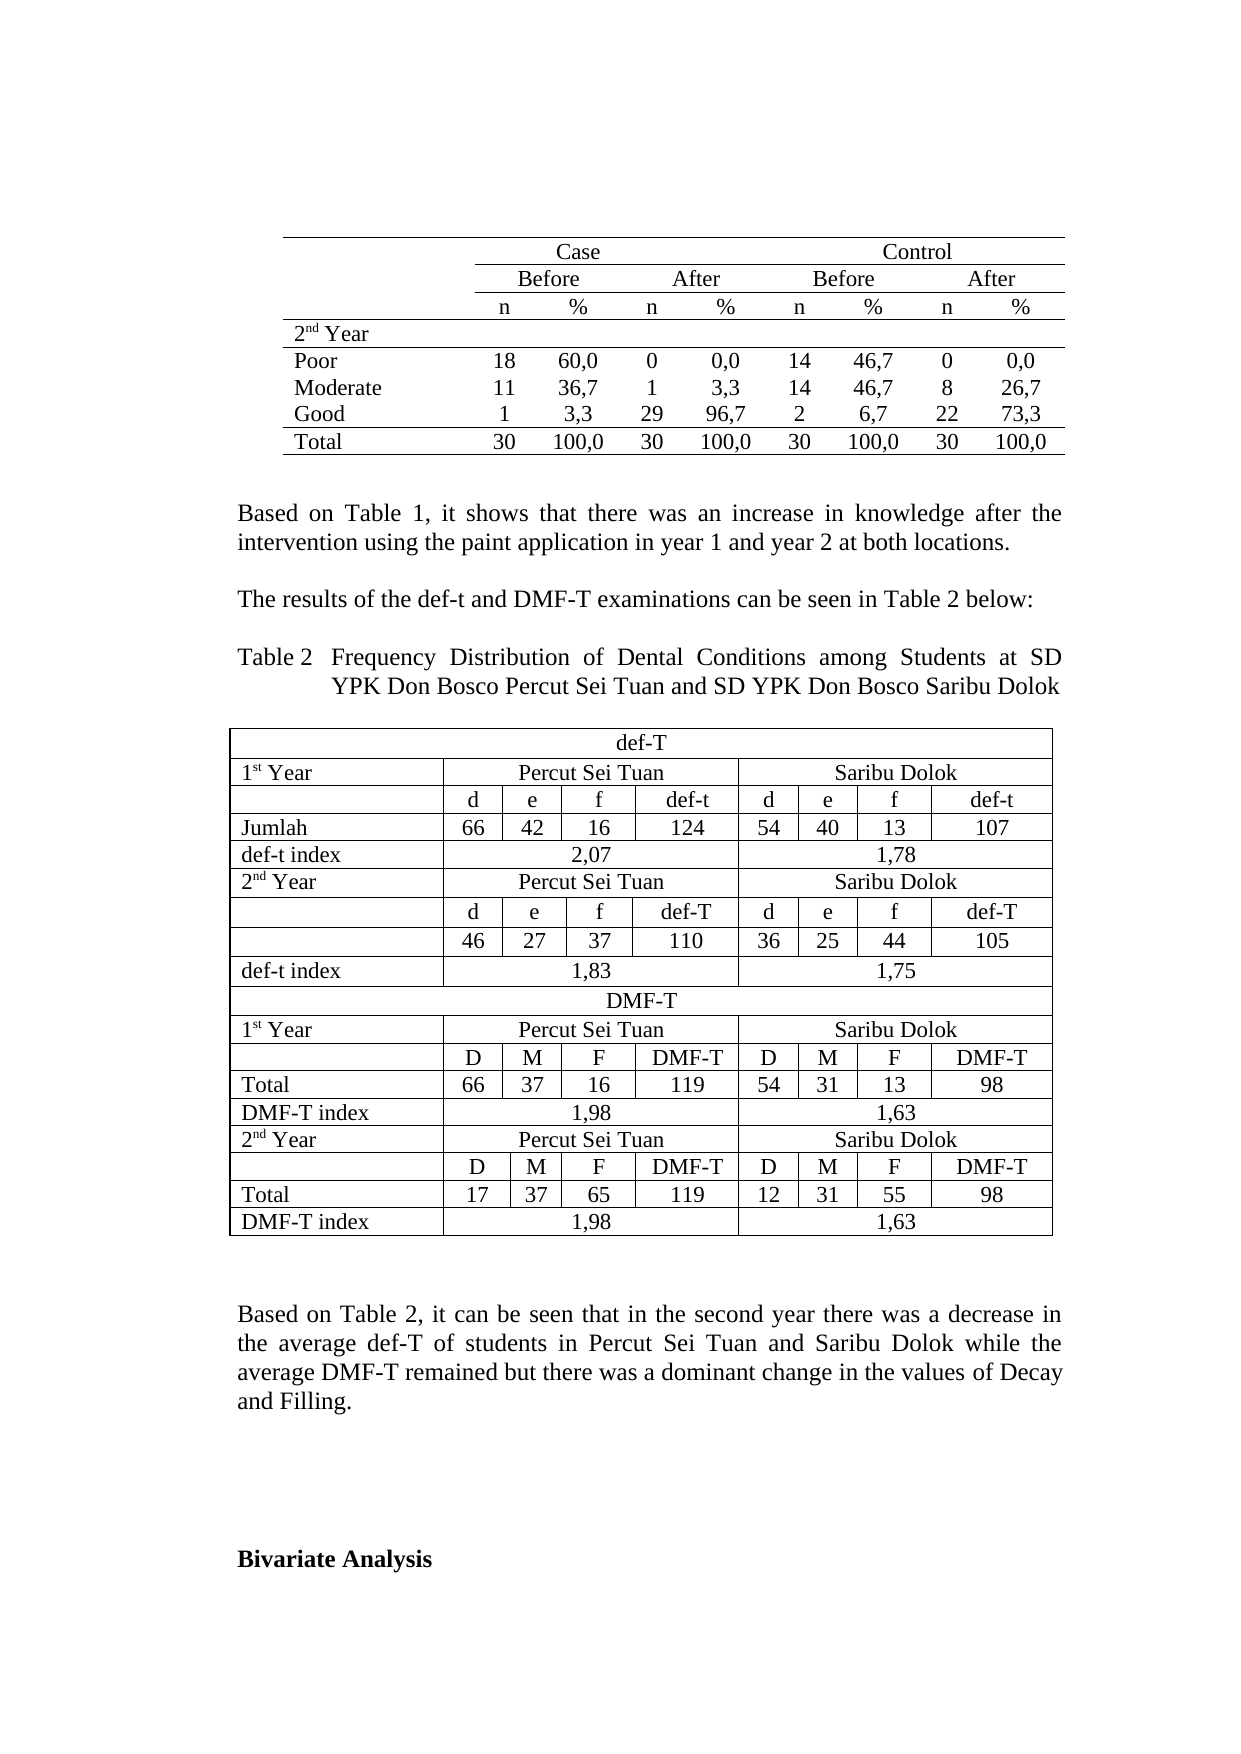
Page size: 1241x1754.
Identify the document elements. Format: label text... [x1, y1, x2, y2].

table_cell 13 [858, 1071, 931, 1097]
table_cell [977, 320, 1065, 347]
table_cell 100,0 [681, 428, 770, 454]
table_cell [622, 320, 681, 347]
table_cell 44 [858, 928, 931, 956]
table_cell DMF-T index [231, 1099, 443, 1125]
table_cell 36,7 [534, 374, 622, 400]
table_cell [534, 320, 622, 347]
table_cell DMF-T index [231, 1208, 443, 1234]
table_cell 0,0 [681, 348, 770, 374]
table_cell d [739, 898, 798, 927]
table_cell F [858, 1153, 931, 1180]
table_cell Total [231, 1181, 443, 1207]
table_cell 1,75 [739, 957, 1052, 986]
table_cell 1,63 [739, 1099, 1052, 1125]
table_cell 30 [918, 428, 977, 454]
table_cell 37 [503, 1071, 561, 1097]
table_cell 14 [770, 374, 829, 400]
table_cell n [622, 293, 681, 319]
table_cell [231, 1044, 443, 1070]
table_cell 119 [636, 1181, 738, 1207]
table_cell 30 [770, 428, 829, 454]
table_cell 25 [799, 928, 857, 956]
table_cell Before [770, 265, 917, 292]
table_cell Good [283, 400, 474, 427]
table_cell def-t index [231, 841, 443, 867]
text Table 2 Frequency Distribution of Dental Conditions among Students at SD YPK Don Bosco Percut Sei Tuan and SD YPK Don Bosco Saribu Dolok [237, 642, 1063, 699]
table_cell 16 [562, 814, 635, 840]
table_cell 1,63 [739, 1208, 1052, 1234]
table_cell 1,98 [444, 1099, 738, 1125]
table_cell 98 [932, 1181, 1052, 1207]
table_cell D [444, 1153, 510, 1180]
table_cell [283, 238, 474, 319]
table_cell 0 [918, 348, 977, 374]
table_cell DMF-T [636, 1044, 738, 1070]
table_cell Saribu Dolok [739, 1016, 1052, 1043]
table_cell 46,7 [829, 348, 917, 374]
table_cell 11 [475, 374, 534, 400]
table_cell [231, 898, 443, 927]
table_cell 100,0 [829, 428, 917, 454]
table_cell 22 [918, 400, 977, 427]
table_cell [770, 320, 829, 347]
table_cell 2nd Year [283, 320, 474, 347]
table_cell n [918, 293, 977, 319]
table_cell def-t [636, 786, 738, 813]
table_cell Control [770, 238, 1065, 264]
table_cell 46 [444, 928, 502, 956]
table_cell M [511, 1153, 561, 1180]
table_cell Percut Sei Tuan [444, 869, 738, 897]
table_cell 60,0 [534, 348, 622, 374]
table_cell 66 [444, 1071, 502, 1097]
table_cell 66 [444, 814, 502, 840]
table_cell % [829, 293, 917, 319]
table_cell 37 [567, 928, 632, 956]
table_cell [918, 320, 977, 347]
table_cell [475, 320, 534, 347]
table_cell 1st Year [231, 759, 443, 785]
table_cell d [444, 898, 502, 927]
table_cell e [799, 898, 857, 927]
table_cell Percut Sei Tuan [444, 1126, 738, 1152]
text Bivariate Analysis [237, 1544, 1063, 1573]
table_cell 29 [622, 400, 681, 427]
table_cell def-T [932, 898, 1052, 927]
table_cell 17 [444, 1181, 510, 1207]
table_cell Percut Sei Tuan [444, 1016, 738, 1043]
table_cell f [858, 898, 931, 927]
table_cell 0 [622, 348, 681, 374]
table_cell d [444, 786, 502, 813]
table_cell F [562, 1153, 635, 1180]
table_cell [829, 320, 917, 347]
table_cell 65 [562, 1181, 635, 1207]
table_cell def-T [633, 898, 738, 927]
table_cell DMF-T [932, 1044, 1052, 1070]
table_cell % [534, 293, 622, 319]
table_cell D [739, 1153, 798, 1180]
table_cell e [503, 786, 561, 813]
table_cell 13 [858, 814, 931, 840]
table_cell DMF-T [636, 1153, 738, 1180]
table_cell 110 [633, 928, 738, 956]
table_cell Saribu Dolok [739, 1126, 1052, 1152]
table_cell f [562, 786, 635, 813]
table_cell e [503, 898, 566, 927]
table_cell 0,0 [977, 348, 1065, 374]
table_cell 105 [932, 928, 1052, 956]
table_header def-T [231, 729, 1052, 758]
table_cell Case [475, 238, 681, 264]
table_cell def-t index [231, 957, 443, 986]
table_cell def-t [932, 786, 1052, 813]
table_cell Total [283, 428, 474, 454]
table_cell 37 [511, 1181, 561, 1207]
table_cell [231, 1153, 443, 1180]
table_cell 26,7 [977, 374, 1065, 400]
table_cell 6,7 [829, 400, 917, 427]
table_cell 31 [799, 1181, 857, 1207]
table_cell Jumlah [231, 814, 443, 840]
table_cell 98 [932, 1071, 1052, 1097]
table_cell n [475, 293, 534, 319]
table_cell n [770, 293, 829, 319]
table_cell Moderate [283, 374, 474, 400]
table_cell Saribu Dolok [739, 869, 1052, 897]
table_cell % [977, 293, 1065, 319]
table_cell 30 [475, 428, 534, 454]
table_cell 12 [739, 1181, 798, 1207]
table_cell 107 [932, 814, 1052, 840]
table_cell 55 [858, 1181, 931, 1207]
table_cell [231, 786, 443, 813]
table_cell After [918, 265, 1065, 292]
table_cell Percut Sei Tuan [444, 759, 738, 785]
table_cell 3,3 [681, 374, 770, 400]
table_cell 36 [739, 928, 798, 956]
table_cell 27 [503, 928, 566, 956]
table_cell % [681, 293, 770, 319]
table_cell 1 [475, 400, 534, 427]
table_cell 1st Year [231, 1016, 443, 1043]
table_cell DMF-T [932, 1153, 1052, 1180]
table_cell d [739, 786, 798, 813]
table_cell 14 [770, 348, 829, 374]
table_cell 1,98 [444, 1208, 738, 1234]
table_cell 2 [770, 400, 829, 427]
table_cell 42 [503, 814, 561, 840]
table_cell 8 [918, 374, 977, 400]
table_cell 3,3 [534, 400, 622, 427]
table_cell M [799, 1153, 857, 1180]
table_cell 54 [739, 1071, 798, 1097]
table_cell 54 [739, 814, 798, 840]
table_cell M [503, 1044, 561, 1070]
table_cell e [799, 786, 857, 813]
table_cell 1 [622, 374, 681, 400]
table_cell After [622, 265, 770, 292]
table_cell 96,7 [681, 400, 770, 427]
table_cell 73,3 [977, 400, 1065, 427]
table_cell DMF-T [231, 987, 1052, 1015]
table_cell 16 [562, 1071, 635, 1097]
table_cell Before [475, 265, 622, 292]
table_cell 119 [636, 1071, 738, 1097]
table_cell 31 [799, 1071, 857, 1097]
table_cell [231, 928, 443, 956]
table_cell D [739, 1044, 798, 1070]
table_cell 46,7 [829, 374, 917, 400]
table_cell D [444, 1044, 502, 1070]
table_cell f [567, 898, 632, 927]
table_cell 40 [799, 814, 857, 840]
table_cell 2,07 [444, 841, 738, 867]
table_cell 124 [636, 814, 738, 840]
table_cell 1,83 [444, 957, 738, 986]
table_cell 1,78 [739, 841, 1052, 867]
table_cell F [858, 1044, 931, 1070]
text Based on Table 1, it shows that there was an increase in knowledge after the intervention using the paint application in year 1 and year 2 at both locations. [237, 498, 1063, 556]
table_cell 2nd Year [231, 869, 443, 897]
table_cell F [562, 1044, 635, 1070]
table_cell Saribu Dolok [739, 759, 1052, 785]
text The results of the def-t and DMF-T examinations can be seen in Table 2 below: [237, 584, 1063, 613]
table_cell 30 [622, 428, 681, 454]
table_cell Total [231, 1071, 443, 1097]
table_cell f [858, 786, 931, 813]
table_cell 100,0 [534, 428, 622, 454]
table_cell M [799, 1044, 857, 1070]
text Based on Table 2, it can be seen that in the second year there was a decrease in the average def-T of students in Percut Sei Tuan and Saribu Dolok while the average DMF-T remained but there was a dominant change in the values ​​of Decay and Filling. [237, 1299, 1063, 1414]
table_cell 18 [475, 348, 534, 374]
table_cell [681, 238, 770, 264]
table_cell Poor [283, 348, 474, 374]
table_cell 2nd Year [231, 1126, 443, 1152]
table_cell [681, 320, 770, 347]
table_cell 100,0 [977, 428, 1065, 454]
